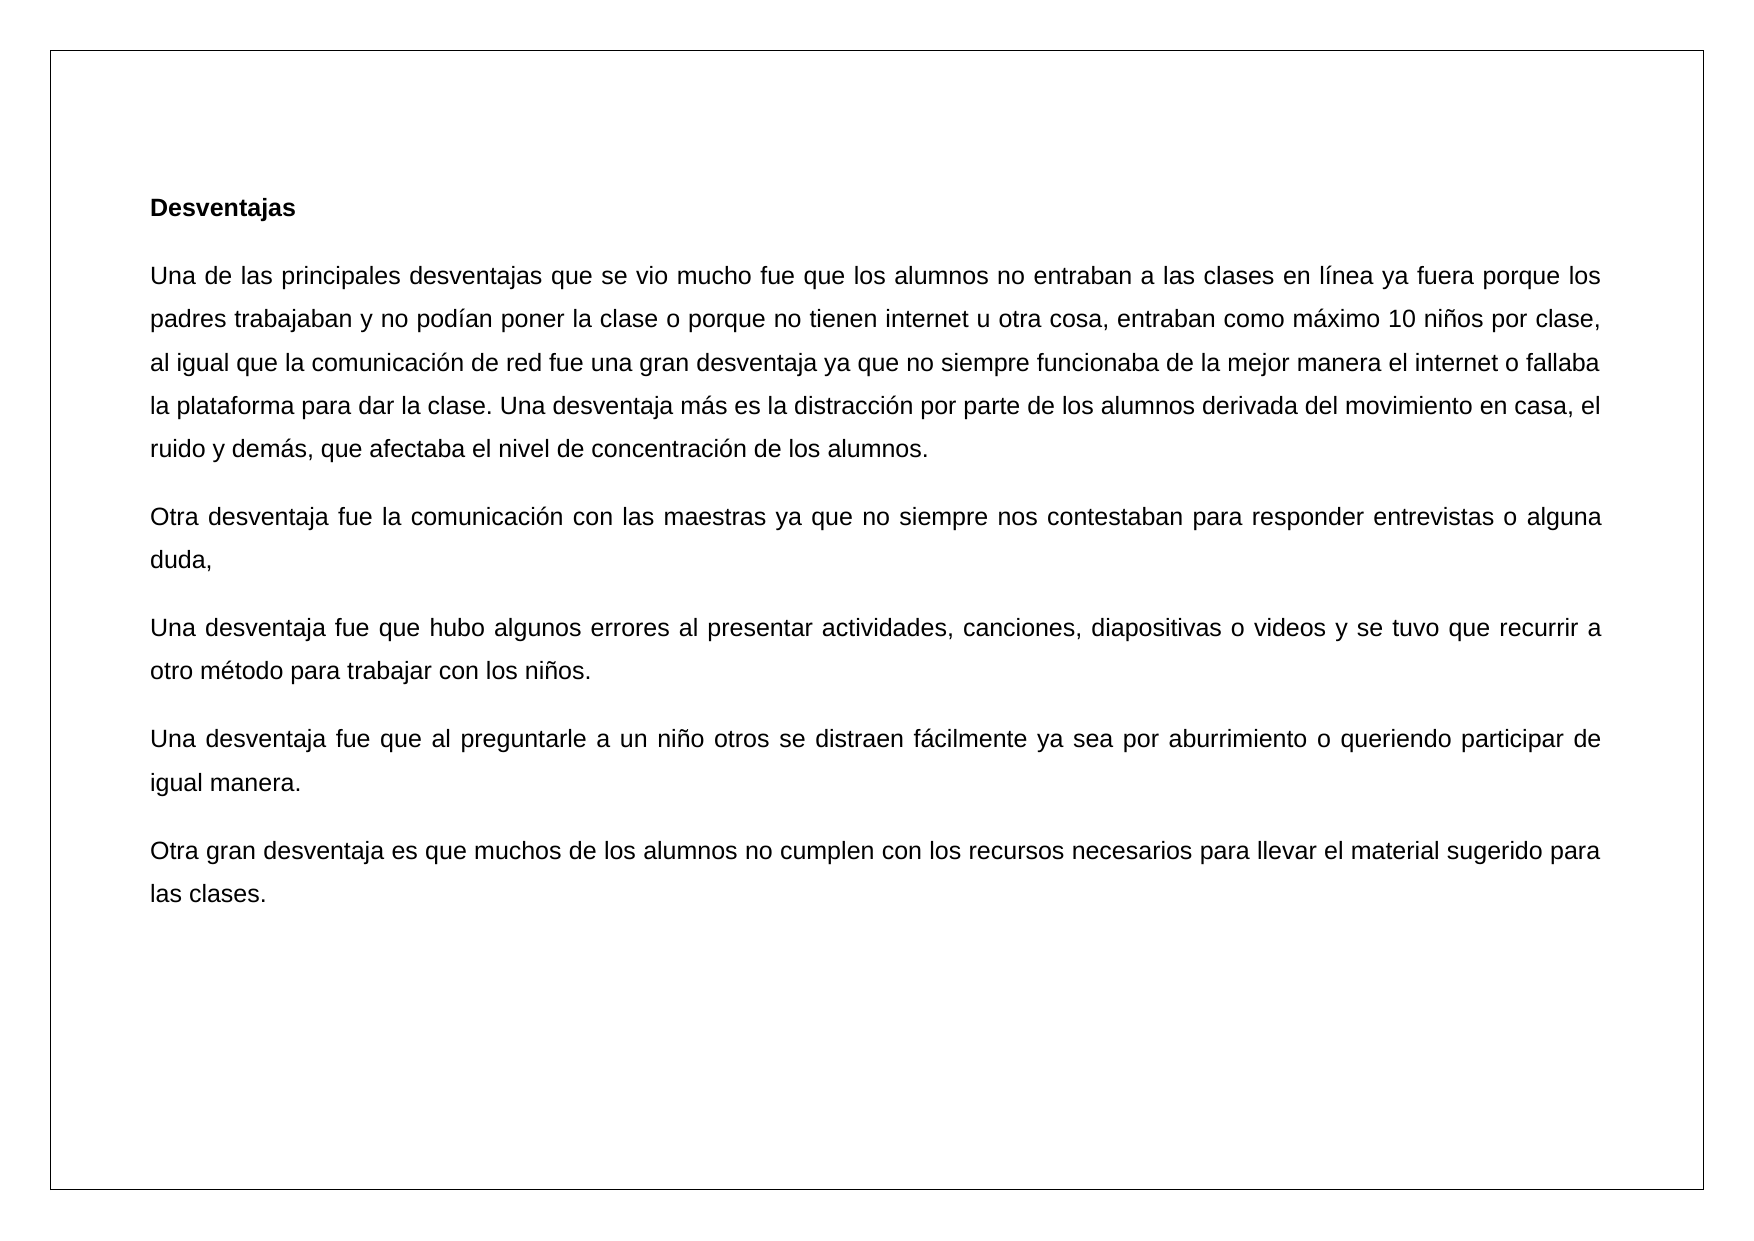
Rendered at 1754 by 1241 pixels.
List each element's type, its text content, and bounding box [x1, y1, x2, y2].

text Una desventaja fue que al preguntarle a un niño otros se distraen fácilmente ya sea por aburrimiento o queriendo participar de igual manera. [150, 724, 1604, 796]
text Una de las principales desventajas que se vio mucho fue que los alumnos no entraban a las clases en línea ya fuera porque los padres trabajaban y no podían poner la clase o porque no tienen internet u otra cosa, entraban como máximo 10 niños por clase, al igual que la comunicación de red fue una gran desventaja ya que no siempre funcionaba de la mejor manera el internet o fallaba la plataforma para dar la clase. Una desventaja más es la distracción por parte de los alumnos derivada del movimiento en casa, el ruido y demás, que afectaba el nivel de concentración de los alumnos. [150, 261, 1604, 462]
text Otra desventaja fue la comunicación con las maestras ya que no siempre nos contestaban para responder entrevistas o alguna duda, [150, 502, 1604, 574]
text Desventajas [150, 193, 1604, 222]
text Otra gran desventaja es que muchos de los alumnos no cumplen con los recursos necesarios para llevar el material sugerido para las clases. [150, 836, 1604, 907]
text Una desventaja fue que hubo algunos errores al presentar actividades, canciones, diapositivas o videos y se tuvo que recurrir a otro método para trabajar con los niños. [150, 613, 1604, 685]
